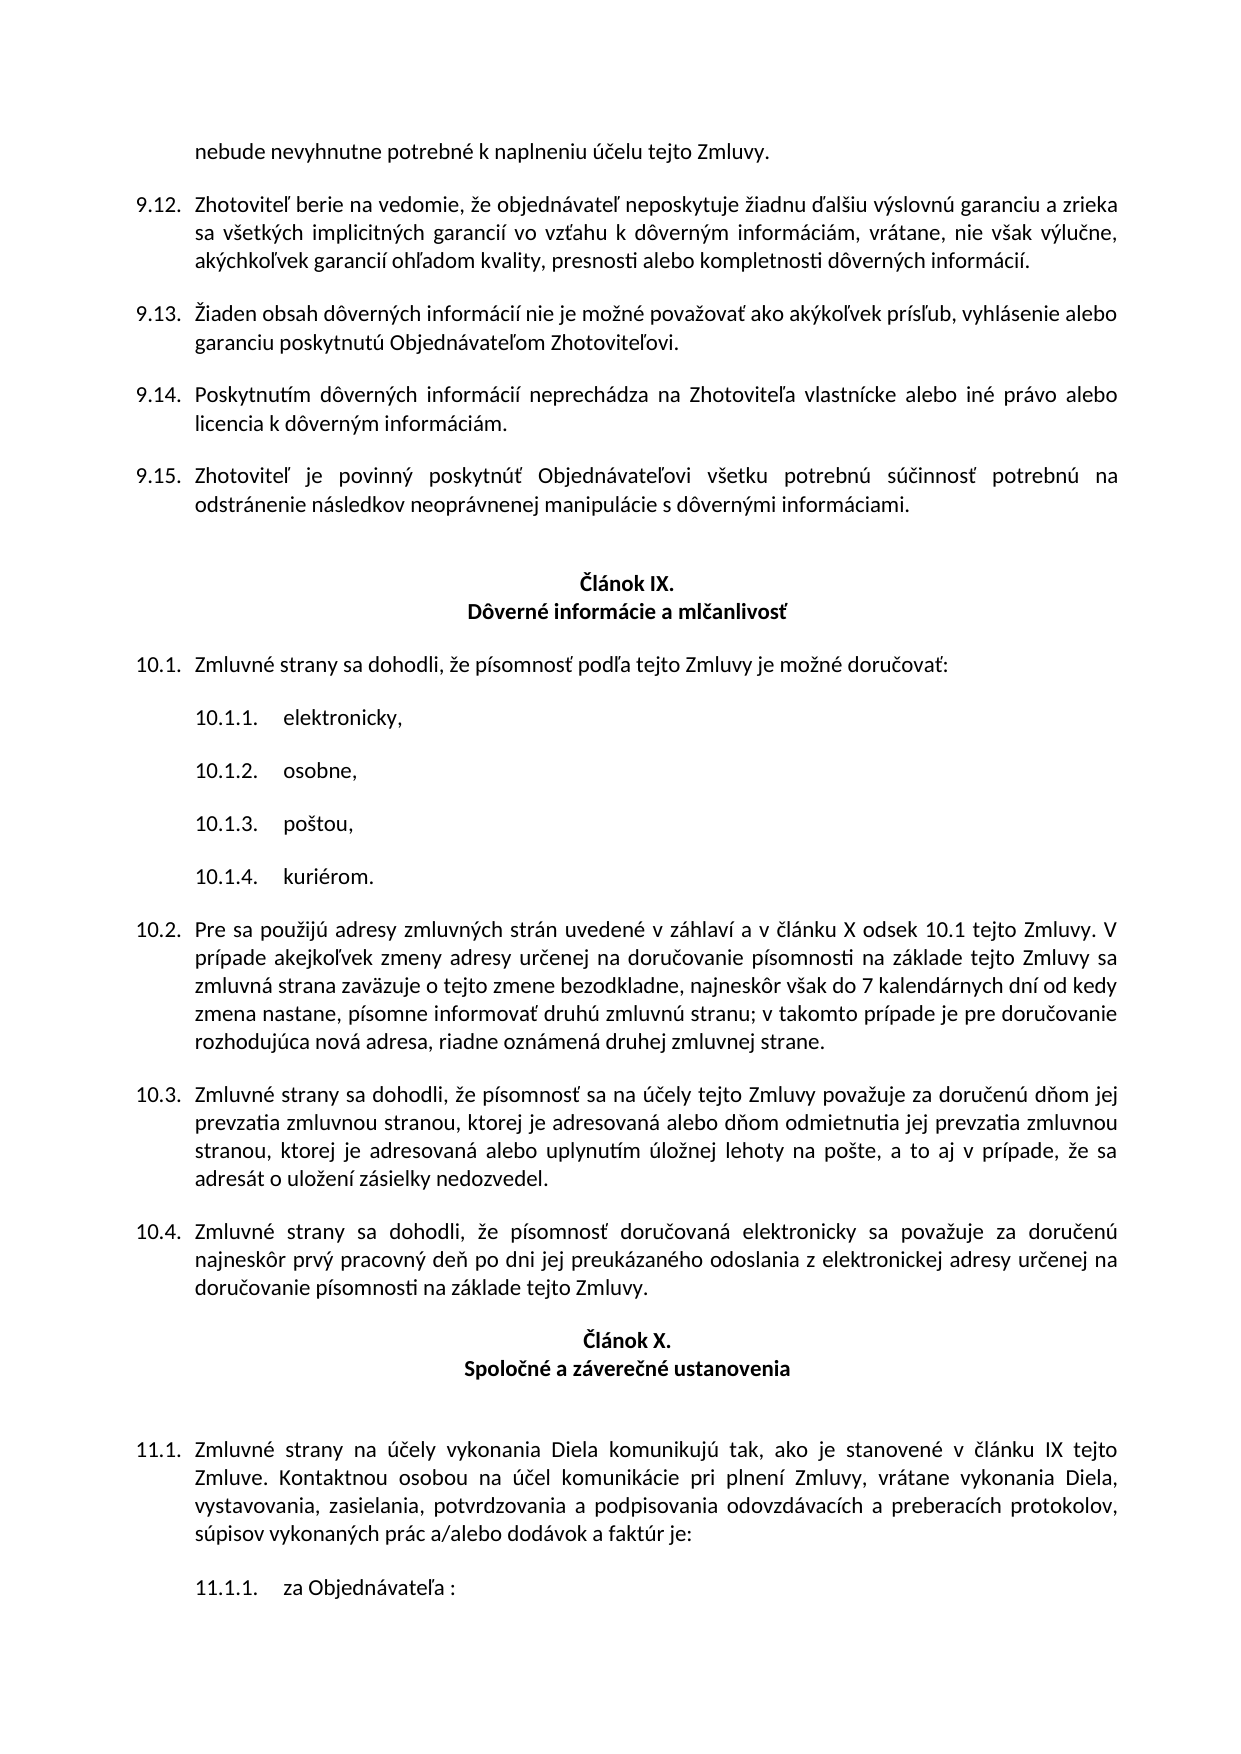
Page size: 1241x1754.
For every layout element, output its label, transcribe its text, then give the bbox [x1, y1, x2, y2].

list Zmluvné strany sa dohodli, že písomnosť sa na účely tejto Zmluvy považuje za doručenú dňom jej prevzatia zmluvnou stranou, ktorej je adresovaná alebo dňom odmietnutia jej prevzatia zmluvnou stranou, ktorej je adresovaná alebo uplynutím úložnej lehoty na pošte, a to aj v prípade, že sa adresát o uložení zásielky nedozvedel. [135, 1080, 1119, 1192]
text Spoločné a záverečné ustanovenia [135, 1354, 1119, 1382]
list za Objednávateľa : [194, 1573, 1119, 1601]
text Článok X. [135, 1326, 1119, 1354]
text Dôverné informácie a mlčanlivosť [135, 597, 1119, 625]
list Zhotoviteľ je povinný poskytnúť Objednávateľovi všetku potrebnú súčinnosť potrebnú na odstránenie následkov neoprávnenej manipulácie s dôvernými informáciami. [135, 462, 1119, 518]
list Zmluvné strany sa dohodli, že písomnosť podľa tejto Zmluvy je možné doručovať: [135, 650, 1119, 678]
list Poskytnutím dôverných informácií neprechádza na Zhotoviteľa vlastnícke alebo iné právo alebo licencia k dôverným informáciám. [135, 381, 1119, 437]
list Žiaden obsah dôverných informácií nie je možné považovať ako akýkoľvek prísľub, vyhlásenie alebo garanciu poskytnutú Objednávateľom Zhotoviteľovi. [135, 299, 1119, 356]
text Článok IX. [135, 569, 1119, 597]
list osobne, [194, 756, 1119, 784]
list Pre sa použijú adresy zmluvných strán uvedené v záhlaví a v článku X odsek 10.1 tejto Zmluvy. V prípade akejkoľvek zmeny adresy určenej na doručovanie písomnosti na základe tejto Zmluvy sa zmluvná strana zaväzuje o tejto zmene bezodkladne, najneskôr však do 7 kalendárnych dní od kedy zmena nastane, písomne informovať druhú zmluvnú stranu; v takomto prípade je pre doručovanie rozhodujúca nová adresa, riadne oznámená druhej zmluvnej strane. [135, 915, 1119, 1055]
list Zhotoviteľ berie na vedomie, že objednávateľ neposkytuje žiadnu ďalšiu výslovnú garanciu a zrieka sa všetkých implicitných garancií vo vzťahu k dôverným informáciám, vrátane, nie však výlučne, akýchkoľvek garancií ohľadom kvality, presnosti alebo kompletnosti dôverných informácií. [135, 191, 1119, 274]
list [135, 137, 1119, 166]
list kuriérom. [194, 862, 1119, 890]
list Zmluvné strany sa dohodli, že písomnosť doručovaná elektronicky sa považuje za doručenú najneskôr prvý pracovný deň po dni jej preukázaného odoslania z elektronickej adresy určenej na doručovanie písomnosti na základe tejto Zmluvy. [135, 1217, 1119, 1301]
list Zmluvné strany na účely vykonania Diela komunikujú tak, ako je stanovené v článku IX tejto Zmluve. Kontaktnou osobou na účel komunikácie pri plnení Zmluvy, vrátane vykonania Diela, vystavovania, zasielania, potvrdzovania a podpisovania odovzdávacích a preberacích protokolov, súpisov vykonaných prác a/alebo dodávok a faktúr je: [135, 1436, 1119, 1548]
list elektronicky, [194, 703, 1119, 731]
list poštou, [194, 809, 1119, 837]
